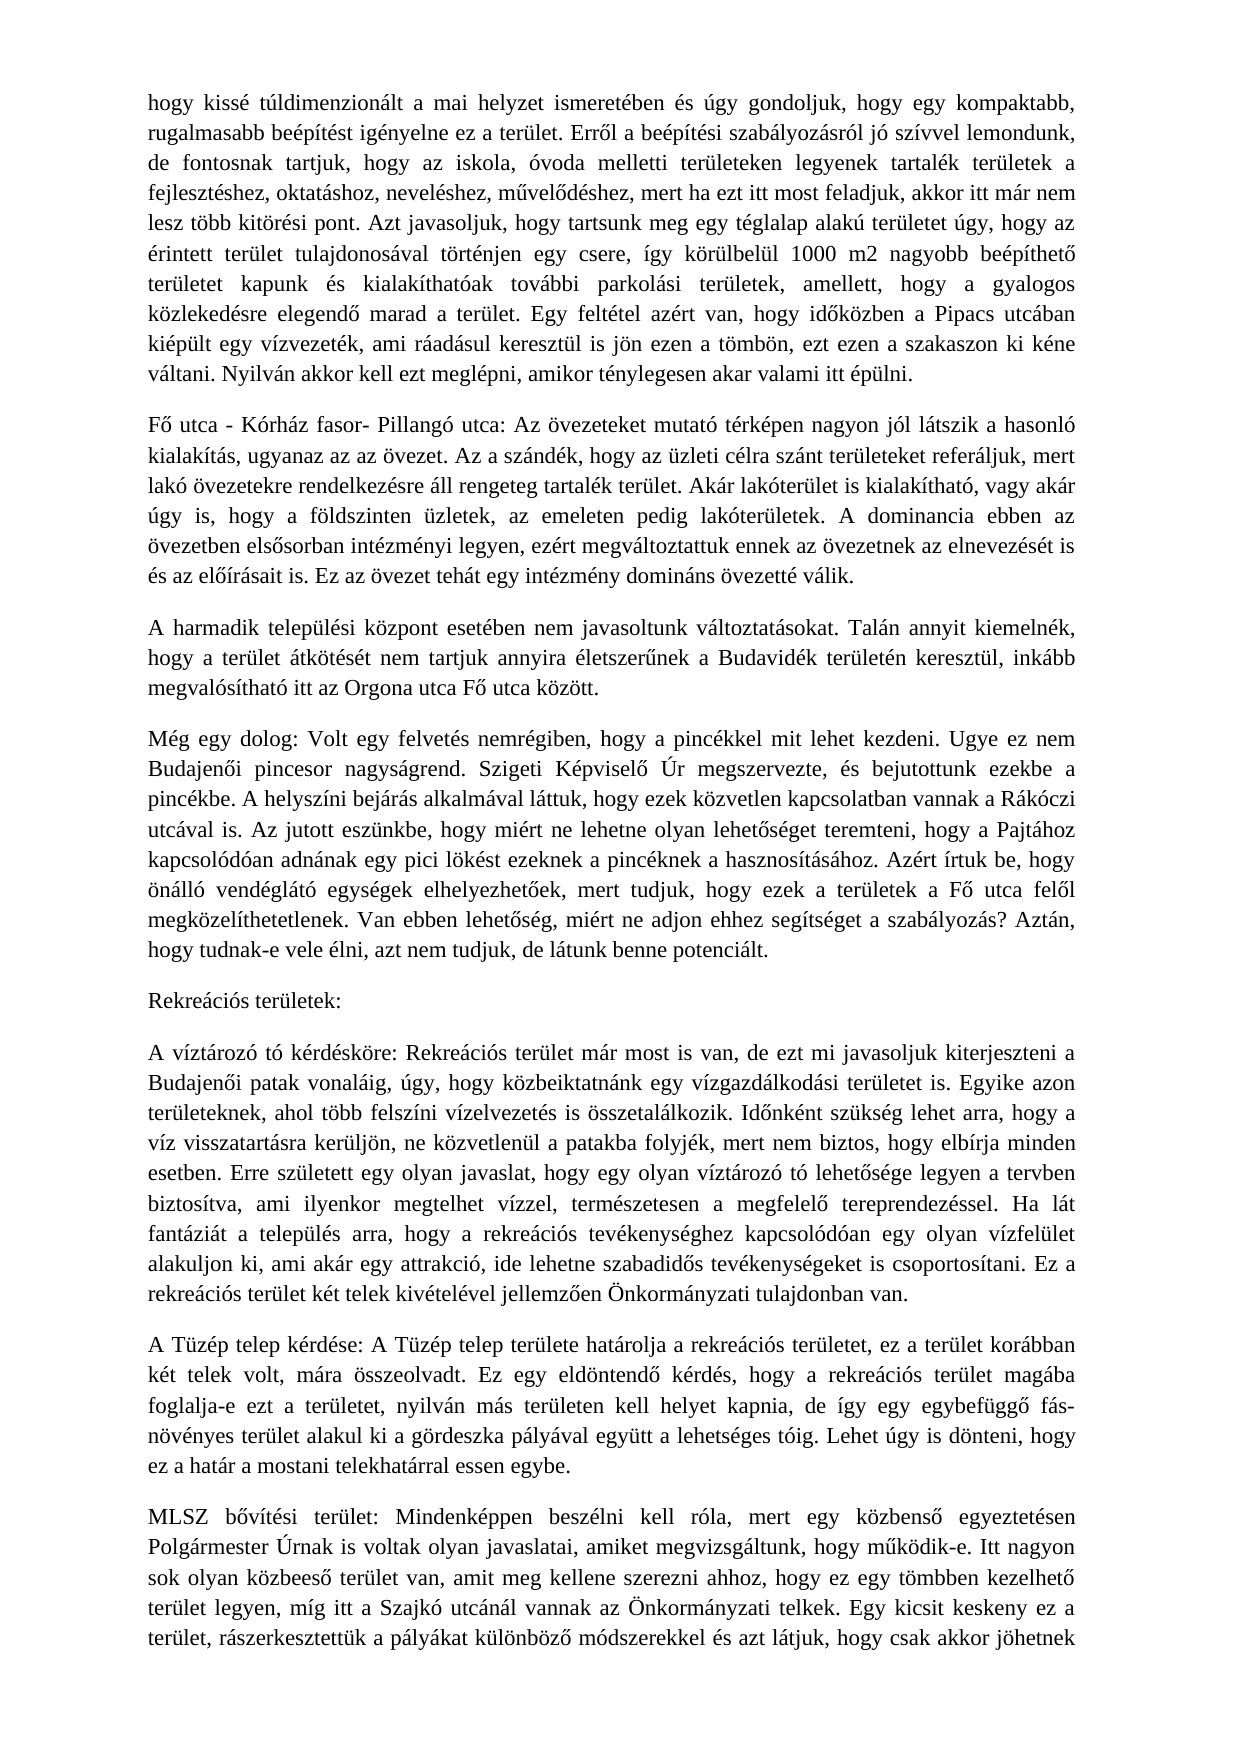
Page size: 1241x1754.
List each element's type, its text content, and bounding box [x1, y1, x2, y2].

text A harmadik települési központ esetében nem javasoltunk változtatásokat. Talán annyit kiemelnék, hogy a terület átkötését nem tartjuk annyira életszerűnek a Budavidék területén keresztül, inkább megvalósítható itt az Orgona utca Fő utca között. [148, 614, 1077, 700]
text Még egy dolog: Volt egy felvetés nemrégiben, hogy a pincékkel mit lehet kezdeni. Ugye ez nem Budajenői pincesor nagyságrend. Szigeti Képviselő Úr megszervezte, és bejutottunk ezekbe a pincékbe. A helyszíni bejárás alkalmával láttuk, hogy ezek közvetlen kapcsolatban vannak a Rákóczi utcával is. Az jutott eszünkbe, hogy miért ne lehetne olyan lehetőséget teremteni, hogy a Pajtához kapcsolódóan adnának egy pici lökést ezeknek a pincéknek a hasznosításához. Azért írtuk be, hogy önálló vendéglátó egységek elhelyezhetőek, mert tudjuk, hogy ezek a területek a Fő utca felől megközelíthetetlenek. Van ebben lehetőség, miért ne adjon ehhez segítséget a szabályozás? Aztán, hogy tudnak-e vele élni, azt nem tudjuk, de látunk benne potenciált. [148, 725, 1077, 963]
text A Tüzép telep kérdése: A Tüzép telep területe határolja a rekreációs területet, ez a terület korábban két telek volt, mára összeolvadt. Ez egy eldöntendő kérdés, hogy a rekreációs terület magába foglalja-e ezt a területet, nyilván más területen kell helyet kapnia, de így egy egybefüggő fás-növényes terület alakul ki a gördeszka pályával együtt a lehetséges tóig. Lehet úgy is dönteni, hogy ez a határ a mostani telekhatárral essen egybe. [148, 1331, 1077, 1478]
text A víztározó tó kérdésköre: Rekreációs terület már most is van, de ezt mi javasoljuk kiterjeszteni a Budajenői patak vonaláig, úgy, hogy közbeiktatnánk egy vízgazdálkodási területet is. Egyike azon területeknek, ahol több felszíni vízelvezetés is összetalálkozik. Időnként szükség lehet arra, hogy a víz visszatartásra kerüljön, ne közvetlenül a patakba folyjék, mert nem biztos, hogy elbírja minden esetben. Erre született egy olyan javaslat, hogy egy olyan víztározó tó lehetősége legyen a tervben biztosítva, ami ilyenkor megtelhet vízzel, természetesen a megfelelő tereprendezéssel. Ha lát fantáziát a település arra, hogy a rekreációs tevékenységhez kapcsolódóan egy olyan vízfelület alakuljon ki, ami akár egy attrakció, ide lehetne szabadidős tevékenységeket is csoportosítani. Ez a rekreációs terület két telek kivételével jellemzően Önkormányzati tulajdonban van. [148, 1039, 1077, 1307]
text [148, 1503, 1077, 1650]
text Rekreációs területek: [148, 988, 1077, 1014]
text Fő utca - Kórház fasor- Pillangó utca: Az övezeteket mutató térképen nagyon jól látszik a hasonló kialakítás, ugyanaz az az övezet. Az a szándék, hogy az üzleti célra szánt területeket referáljuk, mert lakó övezetekre rendelkezésre áll rengeteg tartalék terület. Akár lakóterület is kialakítható, vagy akár úgy is, hogy a földszinten üzletek, az emeleten pedig lakóterületek. A dominancia ebben az övezetben elsősorban intézményi legyen, ezért megváltoztattuk ennek az övezetnek az elnevezését is és az előírásait is. Ez az övezet tehát egy intézmény domináns övezetté válik. [148, 412, 1077, 589]
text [148, 89, 1077, 387]
